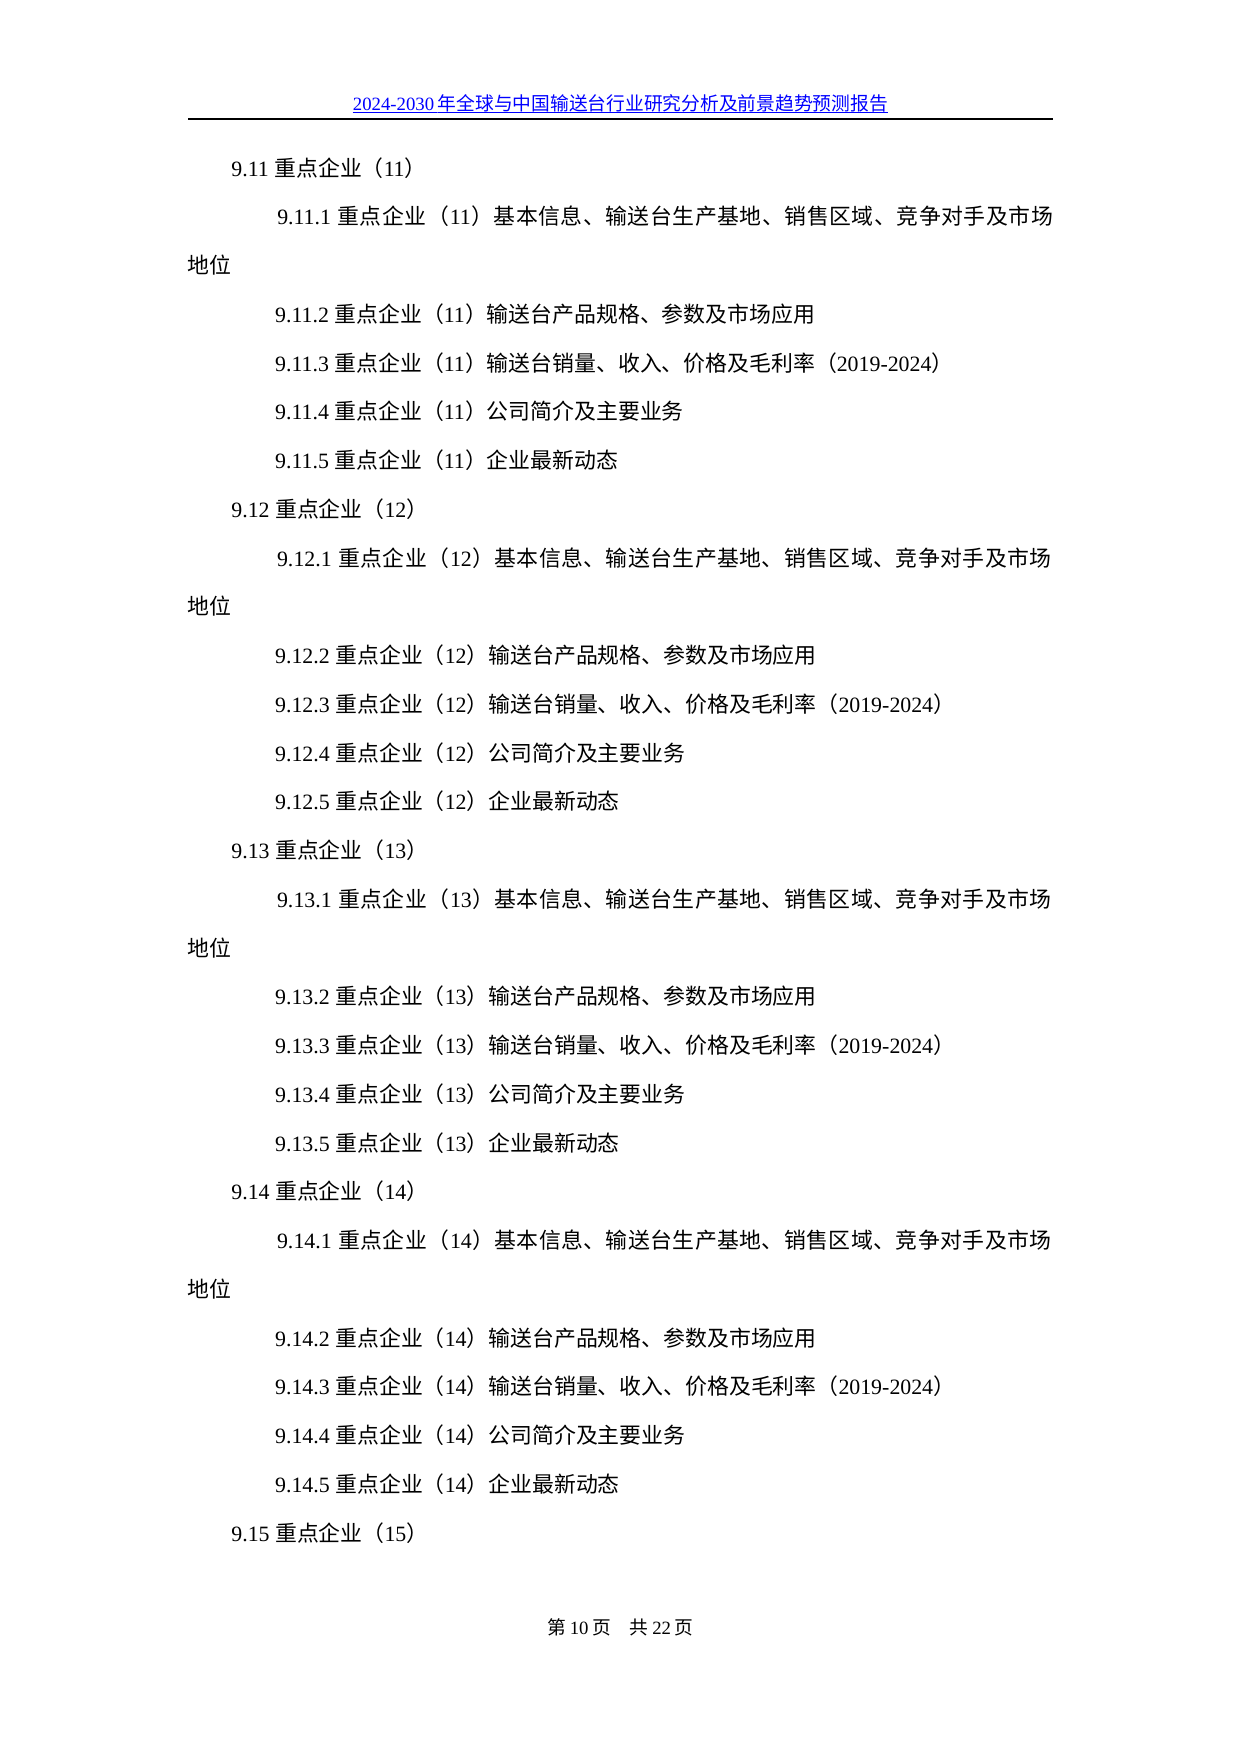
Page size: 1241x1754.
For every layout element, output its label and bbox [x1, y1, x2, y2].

text [187, 150, 1053, 1548]
